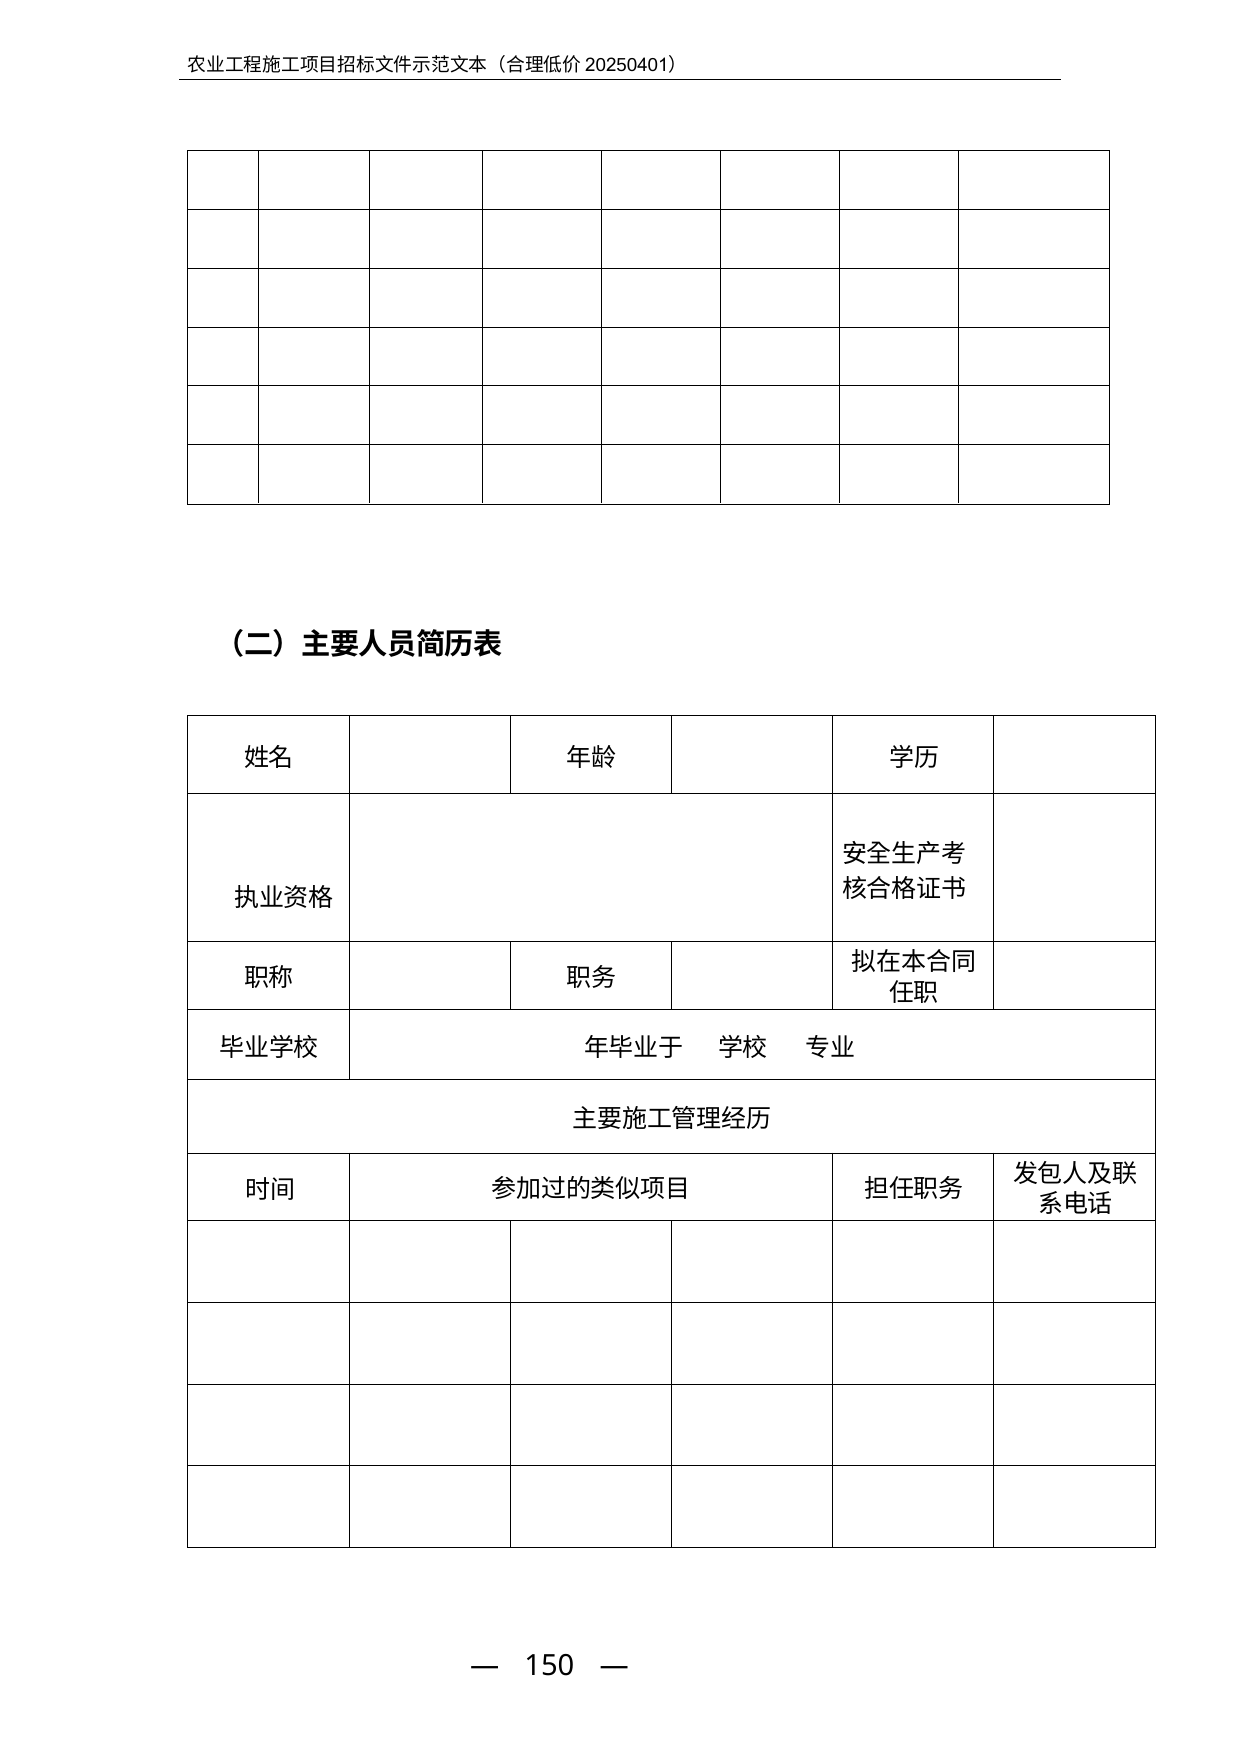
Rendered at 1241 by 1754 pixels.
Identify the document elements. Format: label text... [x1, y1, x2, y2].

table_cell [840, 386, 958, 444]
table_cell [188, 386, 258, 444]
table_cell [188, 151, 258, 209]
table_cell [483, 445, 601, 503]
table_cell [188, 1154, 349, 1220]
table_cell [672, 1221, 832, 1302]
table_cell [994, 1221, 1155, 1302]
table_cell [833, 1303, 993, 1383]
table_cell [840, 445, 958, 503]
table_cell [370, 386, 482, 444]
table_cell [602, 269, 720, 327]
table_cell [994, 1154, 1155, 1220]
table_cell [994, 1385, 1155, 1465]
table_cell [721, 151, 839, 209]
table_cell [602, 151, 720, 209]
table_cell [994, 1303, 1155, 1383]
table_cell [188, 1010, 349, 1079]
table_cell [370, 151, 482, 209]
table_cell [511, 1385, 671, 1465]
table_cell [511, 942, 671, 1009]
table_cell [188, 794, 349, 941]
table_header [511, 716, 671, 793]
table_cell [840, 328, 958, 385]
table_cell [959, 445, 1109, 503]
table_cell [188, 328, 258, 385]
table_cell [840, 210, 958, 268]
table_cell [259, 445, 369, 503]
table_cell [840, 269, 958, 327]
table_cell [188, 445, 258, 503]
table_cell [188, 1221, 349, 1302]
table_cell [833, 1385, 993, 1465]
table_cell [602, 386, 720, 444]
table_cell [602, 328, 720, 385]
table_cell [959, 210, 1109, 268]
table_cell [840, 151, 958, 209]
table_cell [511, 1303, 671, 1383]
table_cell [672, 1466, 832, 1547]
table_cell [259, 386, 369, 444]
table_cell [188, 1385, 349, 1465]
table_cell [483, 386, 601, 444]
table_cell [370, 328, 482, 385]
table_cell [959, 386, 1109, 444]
text （二）主要人员简历表 [215, 626, 1053, 662]
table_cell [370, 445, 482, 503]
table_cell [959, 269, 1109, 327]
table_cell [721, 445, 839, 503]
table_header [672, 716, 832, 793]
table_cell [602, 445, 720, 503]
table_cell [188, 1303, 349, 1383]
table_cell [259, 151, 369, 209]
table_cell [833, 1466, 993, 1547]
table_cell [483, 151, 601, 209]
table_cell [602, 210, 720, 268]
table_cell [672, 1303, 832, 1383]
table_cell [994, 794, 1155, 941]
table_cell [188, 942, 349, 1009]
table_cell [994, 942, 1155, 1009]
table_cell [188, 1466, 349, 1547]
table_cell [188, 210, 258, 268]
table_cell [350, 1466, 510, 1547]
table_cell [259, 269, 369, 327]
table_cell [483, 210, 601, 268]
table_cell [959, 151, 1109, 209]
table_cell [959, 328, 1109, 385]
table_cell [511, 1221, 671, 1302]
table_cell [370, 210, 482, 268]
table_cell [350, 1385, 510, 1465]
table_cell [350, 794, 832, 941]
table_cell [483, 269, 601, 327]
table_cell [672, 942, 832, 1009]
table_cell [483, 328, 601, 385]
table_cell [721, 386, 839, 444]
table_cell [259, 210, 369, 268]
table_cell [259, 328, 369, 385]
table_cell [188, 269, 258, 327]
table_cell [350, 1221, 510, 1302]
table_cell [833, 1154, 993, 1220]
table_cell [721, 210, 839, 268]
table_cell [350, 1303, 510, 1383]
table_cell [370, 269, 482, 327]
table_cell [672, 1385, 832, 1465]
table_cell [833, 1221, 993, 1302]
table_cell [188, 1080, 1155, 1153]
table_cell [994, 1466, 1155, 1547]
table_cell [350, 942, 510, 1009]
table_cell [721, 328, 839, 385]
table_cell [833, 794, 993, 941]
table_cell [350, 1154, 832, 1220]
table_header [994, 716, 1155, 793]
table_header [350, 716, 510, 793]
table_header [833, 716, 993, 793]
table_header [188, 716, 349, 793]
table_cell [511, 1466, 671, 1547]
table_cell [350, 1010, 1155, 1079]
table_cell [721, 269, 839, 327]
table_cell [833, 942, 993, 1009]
